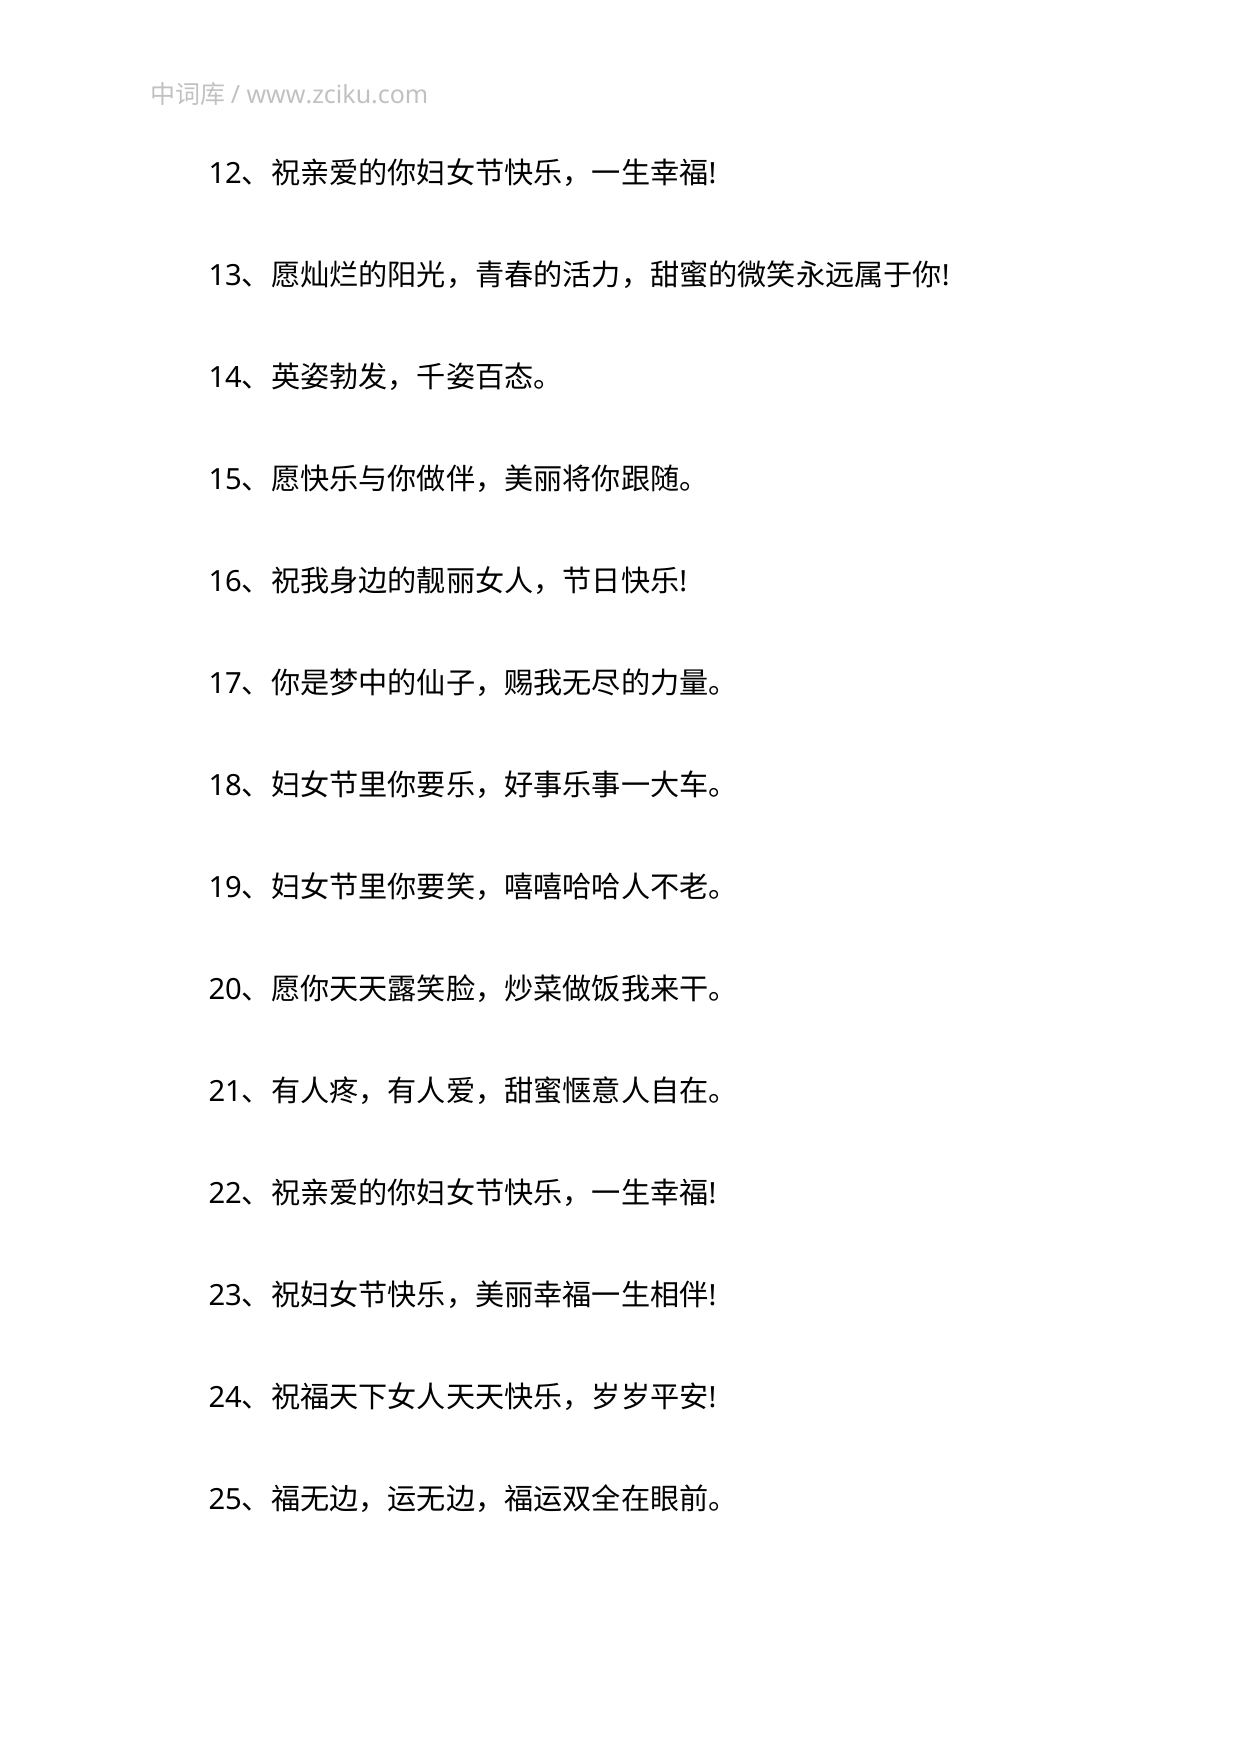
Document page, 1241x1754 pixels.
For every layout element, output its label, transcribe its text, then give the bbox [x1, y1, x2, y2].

text 25、福无边，运无边，福运双全在眼前。 [150, 1476, 1090, 1518]
text 23、祝妇女节快乐，美丽幸福一生相伴! [150, 1272, 1090, 1314]
text 21、有人疼，有人爱，甜蜜惬意人自在。 [150, 1068, 1090, 1110]
text 24、祝福天下女人天天快乐，岁岁平安! [150, 1374, 1090, 1416]
text 13、愿灿烂的阳光，青春的活力，甜蜜的微笑永远属于你! [150, 252, 1090, 294]
text 22、祝亲爱的你妇女节快乐，一生幸福! [150, 1170, 1090, 1212]
text 19、妇女节里你要笑，嘻嘻哈哈人不老。 [150, 864, 1090, 906]
text 18、妇女节里你要乐，好事乐事一大车。 [150, 762, 1090, 804]
text 20、愿你天天露笑脸，炒菜做饭我来干。 [150, 966, 1090, 1008]
text 14、英姿勃发，千姿百态。 [150, 354, 1090, 396]
text 15、愿快乐与你做伴，美丽将你跟随。 [150, 456, 1090, 498]
text 12、祝亲爱的你妇女节快乐，一生幸福! [150, 150, 1090, 192]
text 16、祝我身边的靓丽女人，节日快乐! [150, 558, 1090, 600]
text 17、你是梦中的仙子，赐我无尽的力量。 [150, 660, 1090, 702]
